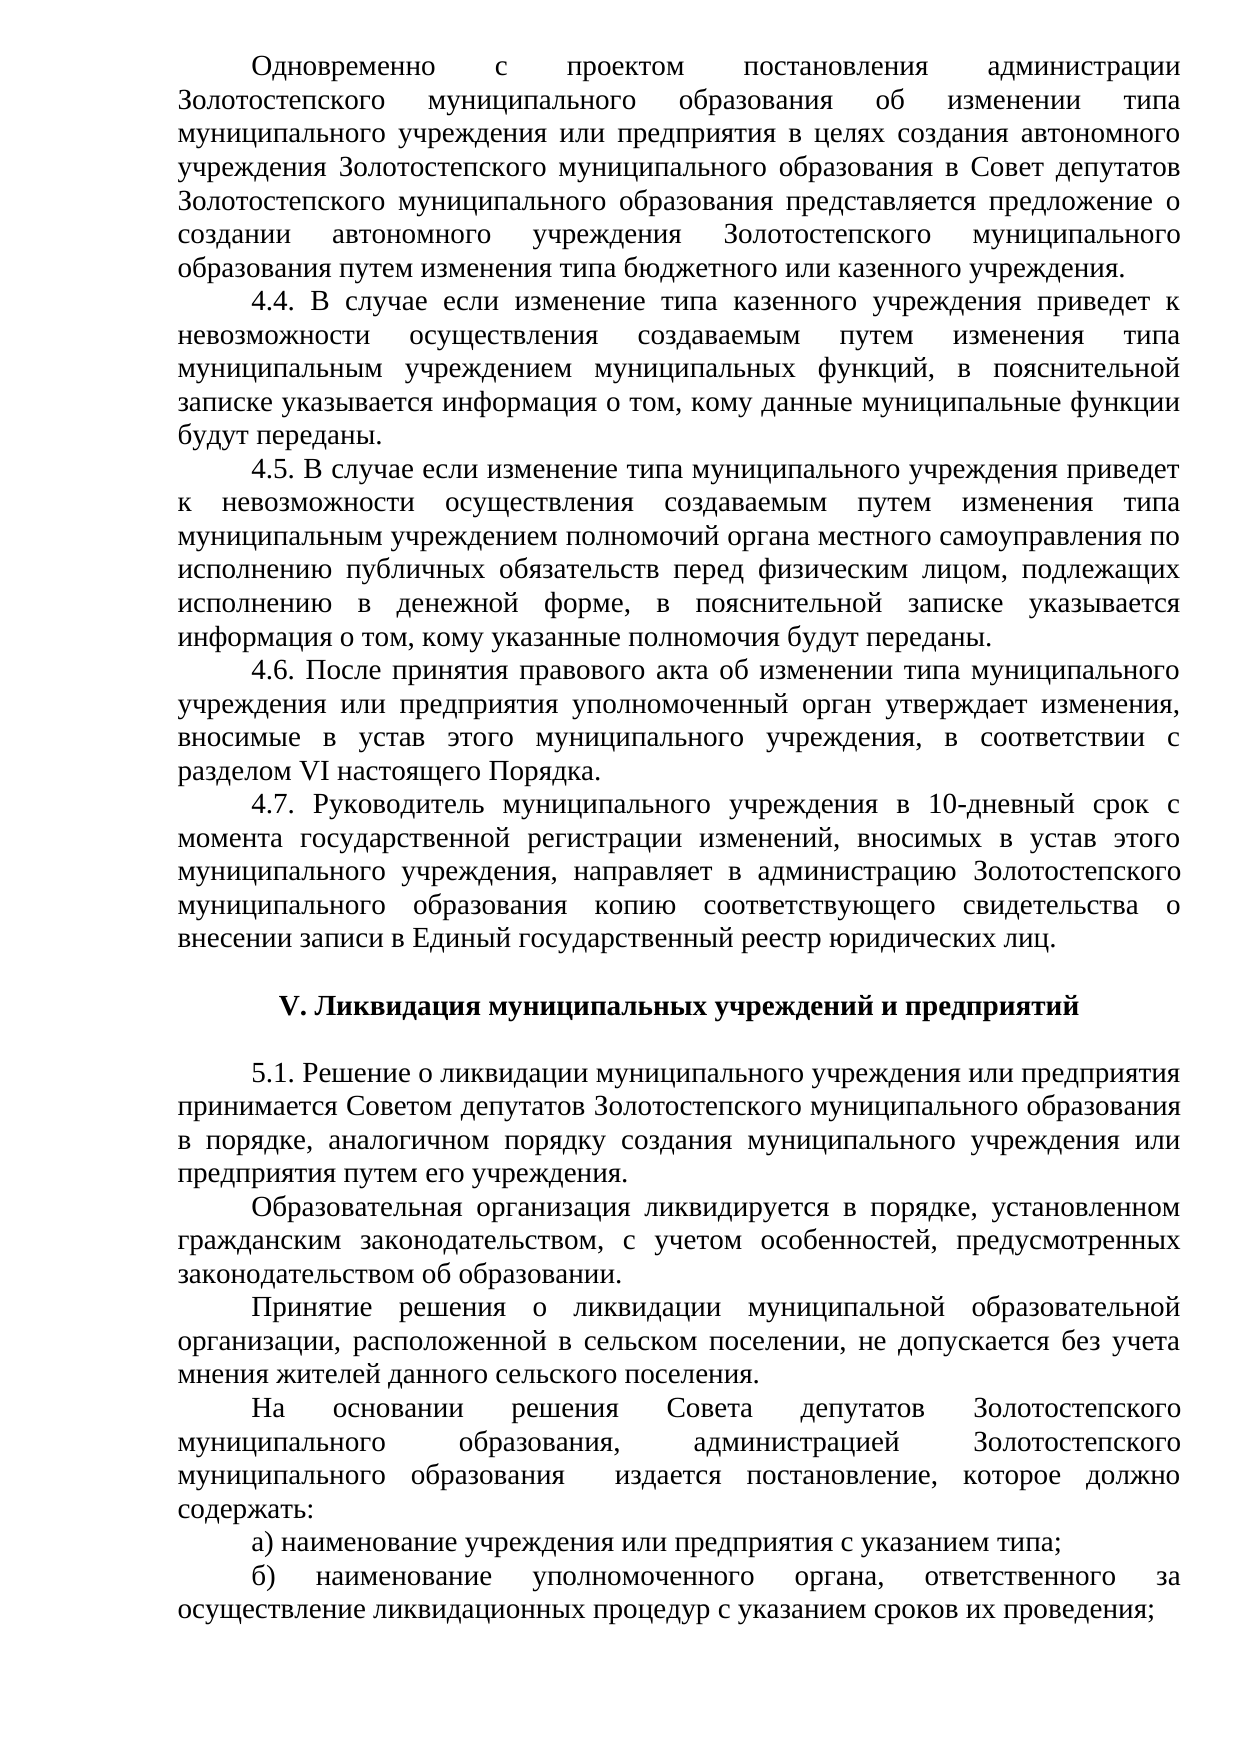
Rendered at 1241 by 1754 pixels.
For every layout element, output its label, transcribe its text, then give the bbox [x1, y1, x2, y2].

text 4.6. После принятия правового акта об изменении типа муниципального учреждения или предприятия уполномоченный орган утверждает изменения, вносимые в устав этого муниципального учреждения, в соответствии с разделом VI настоящего Порядка. [177, 652, 1181, 786]
text а) наименование учреждения или предприятия с указанием типа; [177, 1524, 1181, 1558]
text 4.7. Руководитель муниципального учреждения в 10-дневный срок с момента государственной регистрации изменений, вносимых в устав этого муниципального учреждения, направляет в администрацию Золотостепского муниципального образования копию соответствующего свидетельства о внесении записи в Единый государственный реестр юридических лиц. [177, 786, 1181, 954]
text V. Ликвидация муниципальных учреждений и предприятий [177, 988, 1181, 1021]
text б) наименование уполномоченного органа, ответственного за осуществление ликвидационных процедур с указанием сроков их проведения; [177, 1558, 1181, 1625]
text На основании решения Совета депутатов Золотостепского муниципального образования, администрацией Золотостепского муниципального образования издается постановление, которое должно содержать: [177, 1390, 1181, 1524]
text Одновременно с проектом постановления администрации Золотостепского муниципального образования об изменении типа муниципального учреждения или предприятия в целях создания автономного учреждения Золотостепского муниципального образования в Совет депутатов Золотостепского муниципального образования представляется предложение о создании автономного учреждения Золотостепского муниципального образования путем изменения типа бюджетного или казенного учреждения. [177, 48, 1181, 283]
text 4.4. В случае если изменение типа казенного учреждения приведет к невозможности осуществления создаваемым путем изменения типа муниципальным учреждением муниципальных функций, в пояснительной записке указывается информация о том, кому данные муниципальные функции будут переданы. [177, 283, 1181, 451]
text Образовательная организация ликвидируется в порядке, установленном гражданским законодательством, с учетом особенностей, предусмотренных законодательством об образовании. [177, 1189, 1181, 1289]
text 4.5. В случае если изменение типа муниципального учреждения приведет к невозможности осуществления создаваемым путем изменения типа муниципальным учреждением полномочий органа местного самоуправления по исполнению публичных обязательств перед физическим лицом, подлежащих исполнению в денежной форме, в пояснительной записке указывается информация о том, кому указанные полномочия будут переданы. [177, 451, 1181, 652]
text Принятие решения о ликвидации муниципальной образовательной организации, расположенной в сельском поселении, не допускается без учета мнения жителей данного сельского поселения. [177, 1289, 1181, 1390]
text 5.1. Решение о ликвидации муниципального учреждения или предприятия принимается Советом депутатов Золотостепского муниципального образования в порядке, аналогичном порядку создания муниципального учреждения или предприятия путем его учреждения. [177, 1055, 1181, 1189]
